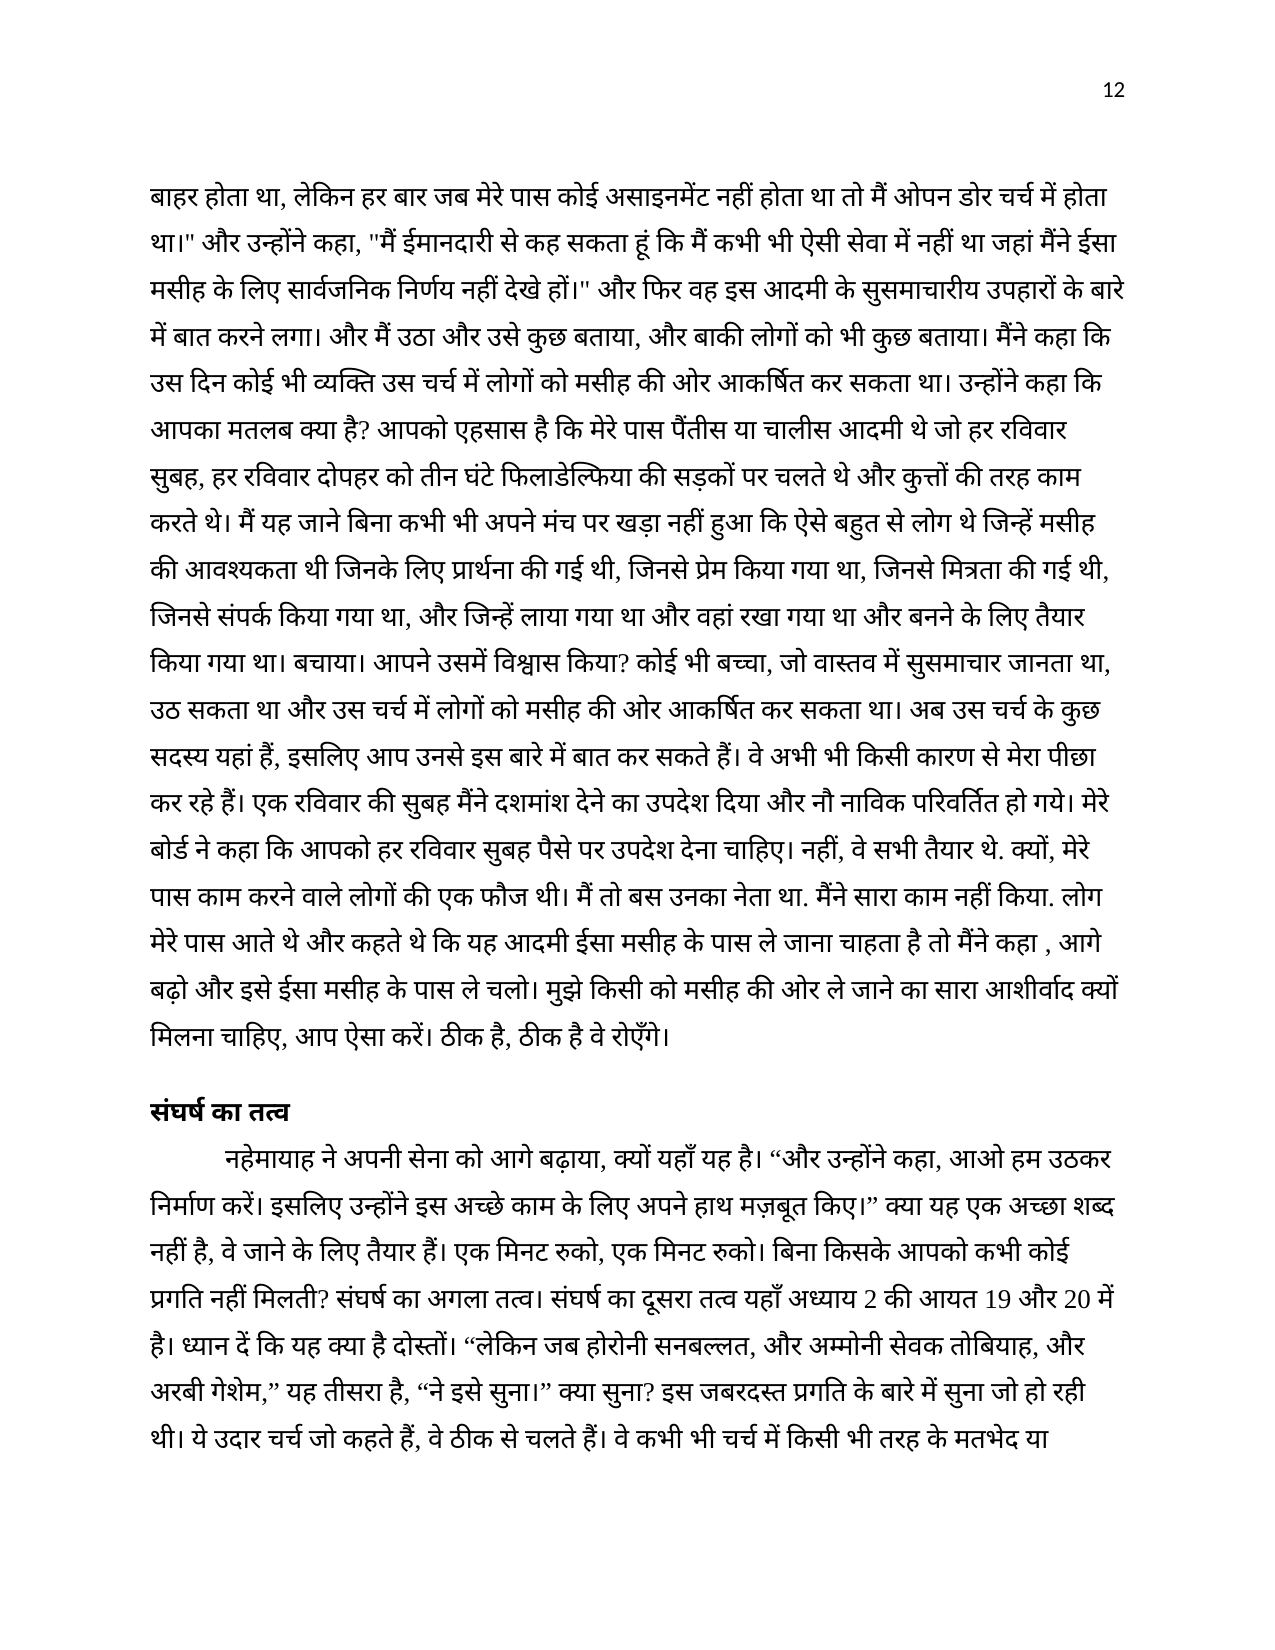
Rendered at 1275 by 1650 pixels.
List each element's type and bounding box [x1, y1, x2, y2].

text [150, 1097, 1125, 1454]
text [150, 181, 1125, 1052]
